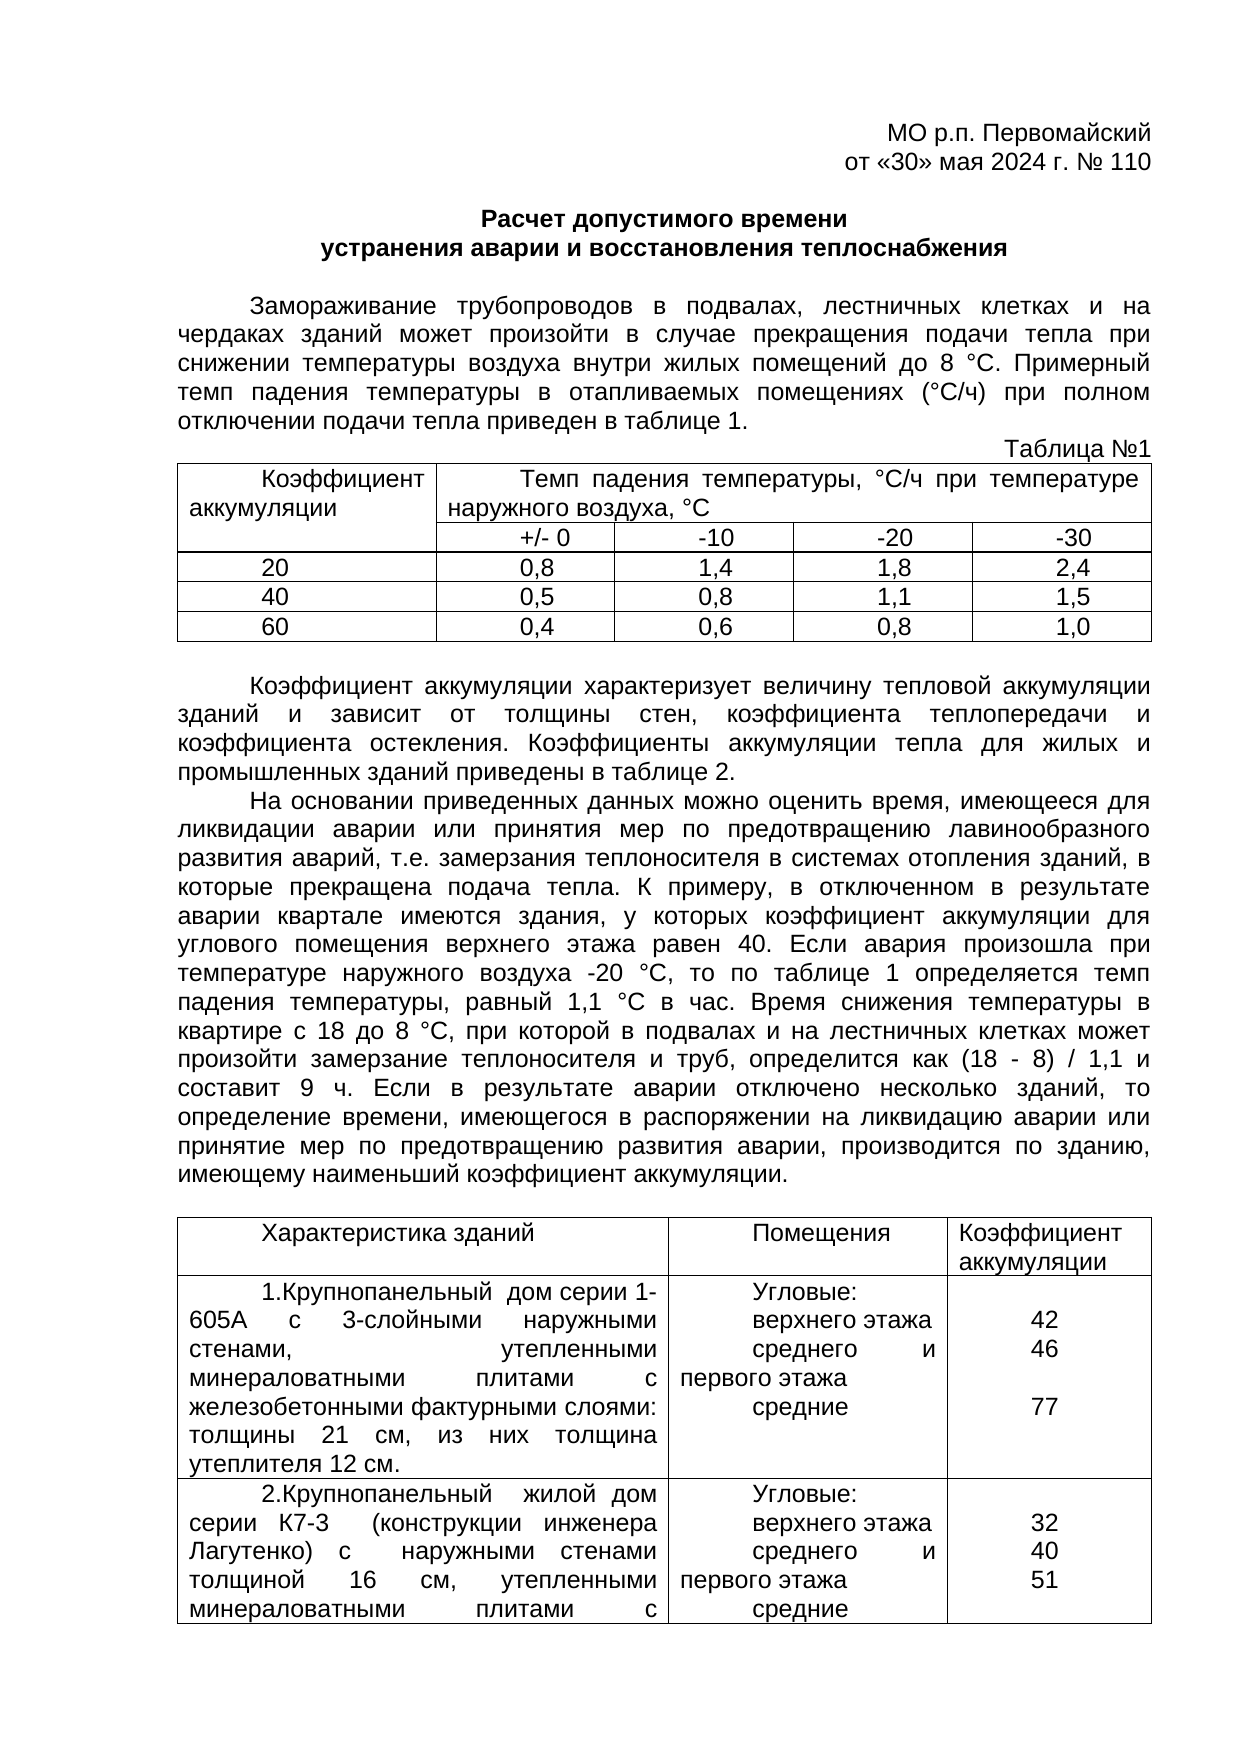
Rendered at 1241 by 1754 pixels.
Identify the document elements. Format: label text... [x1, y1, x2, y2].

table_cell +/- 0 [437, 523, 614, 551]
text Коэффициент аккумуляции характеризует величину тепловой аккумуляции зданий и зависит от толщины стен, коэффициента теплопередачи и коэффициента остекления. Коэффициенты аккумуляции тепла для жилых и промышленных зданий приведены в таблице 2. [177, 671, 1152, 786]
table_cell -20 [794, 523, 972, 551]
table_cell 0,4 [437, 612, 614, 641]
table_cell 0,8 [437, 553, 614, 581]
table_cell -10 [615, 523, 793, 551]
table_cell Угловые: верхнего этажа среднего и первого этажа средние [669, 1276, 947, 1478]
table_cell -30 [973, 523, 1151, 551]
table_header Помещения [669, 1218, 947, 1275]
table_cell 20 [178, 553, 436, 581]
table_cell 60 [178, 612, 436, 641]
table_cell 32 40 51 [948, 1479, 1151, 1622]
table_cell 0,8 [794, 612, 972, 641]
table_cell 0,5 [437, 582, 614, 611]
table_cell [178, 1479, 668, 1622]
table_cell 1,4 [615, 553, 793, 581]
table_header Коэффициент аккумуляции [178, 464, 436, 551]
text устранения аварии и восстановления теплоснабжения [177, 233, 1152, 262]
table_cell 1,5 [973, 582, 1151, 611]
table_cell 1.Крупнопанельный дом серии 1-605А с 3-слойными наружными стенами, утепленными минераловатными плитами с железобетонными фактурными слоями: толщины , из них толщина утеплителя . [178, 1276, 668, 1478]
text МО р.п. Первомайский [177, 118, 1152, 147]
table_cell 42 46 77 [948, 1276, 1151, 1478]
table_header Темп падения температуры, °С/ч при температуре наружного воздуха, °С [437, 464, 1151, 522]
table_cell 2,4 [973, 553, 1151, 581]
table_cell 1,1 [794, 582, 972, 611]
text Таблица №1 [177, 434, 1152, 463]
table_header Характеристика зданий [178, 1218, 668, 1275]
table_cell 40 [178, 582, 436, 611]
table_cell 1,0 [973, 612, 1151, 641]
text от «30» мая 2024 г. № 110 [177, 147, 1152, 176]
text На основании приведенных данных можно оценить время, имеющееся для ликвидации аварии или принятия мер по предотвращению лавинообразного развития аварий, т.е. замерзания теплоносителя в системах отопления зданий, в которые прекращена подача тепла. К примеру, в отключенном в результате аварии квартале имеются здания, у которых коэффициент аккумуляции для углового помещения верхнего этажа равен 40. Если авария произошла при температуре наружного воздуха -20 °С, то по таблице 1 определяется темп падения температуры, равный 1,1 °С в час. Время снижения температуры в квартире с 18 до 8 °С, при которой в подвалах и на лестничных клетках может произойти замерзание теплоносителя и труб, определится как (18 - 8) / 1,1 и составит 9 ч. Если в результате аварии отключено несколько зданий, то определение времени, имеющегося в распоряжении на ликвидацию аварии или принятие мер по предотвращению развития аварии, производится по зданию, имеющему наименьший коэффициент аккумуляции. [177, 786, 1152, 1188]
table_cell 0,6 [615, 612, 793, 641]
table_header Коэффициент аккумуляции [948, 1218, 1151, 1275]
text Расчет допустимого времени [177, 204, 1152, 233]
table_cell 0,8 [615, 582, 793, 611]
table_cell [669, 1479, 947, 1622]
text Замораживание трубопроводов в подвалах, лестничных клетках и на чердаках зданий может произойти в случае прекращения подачи тепла при снижении температуры воздуха внутри жилых помещений до 8 °С. Примерный темп падения температуры в отапливаемых помещениях (°С/ч) при полном отключении подачи тепла приведен в таблице 1. [177, 291, 1152, 434]
table_cell 1,8 [794, 553, 972, 581]
